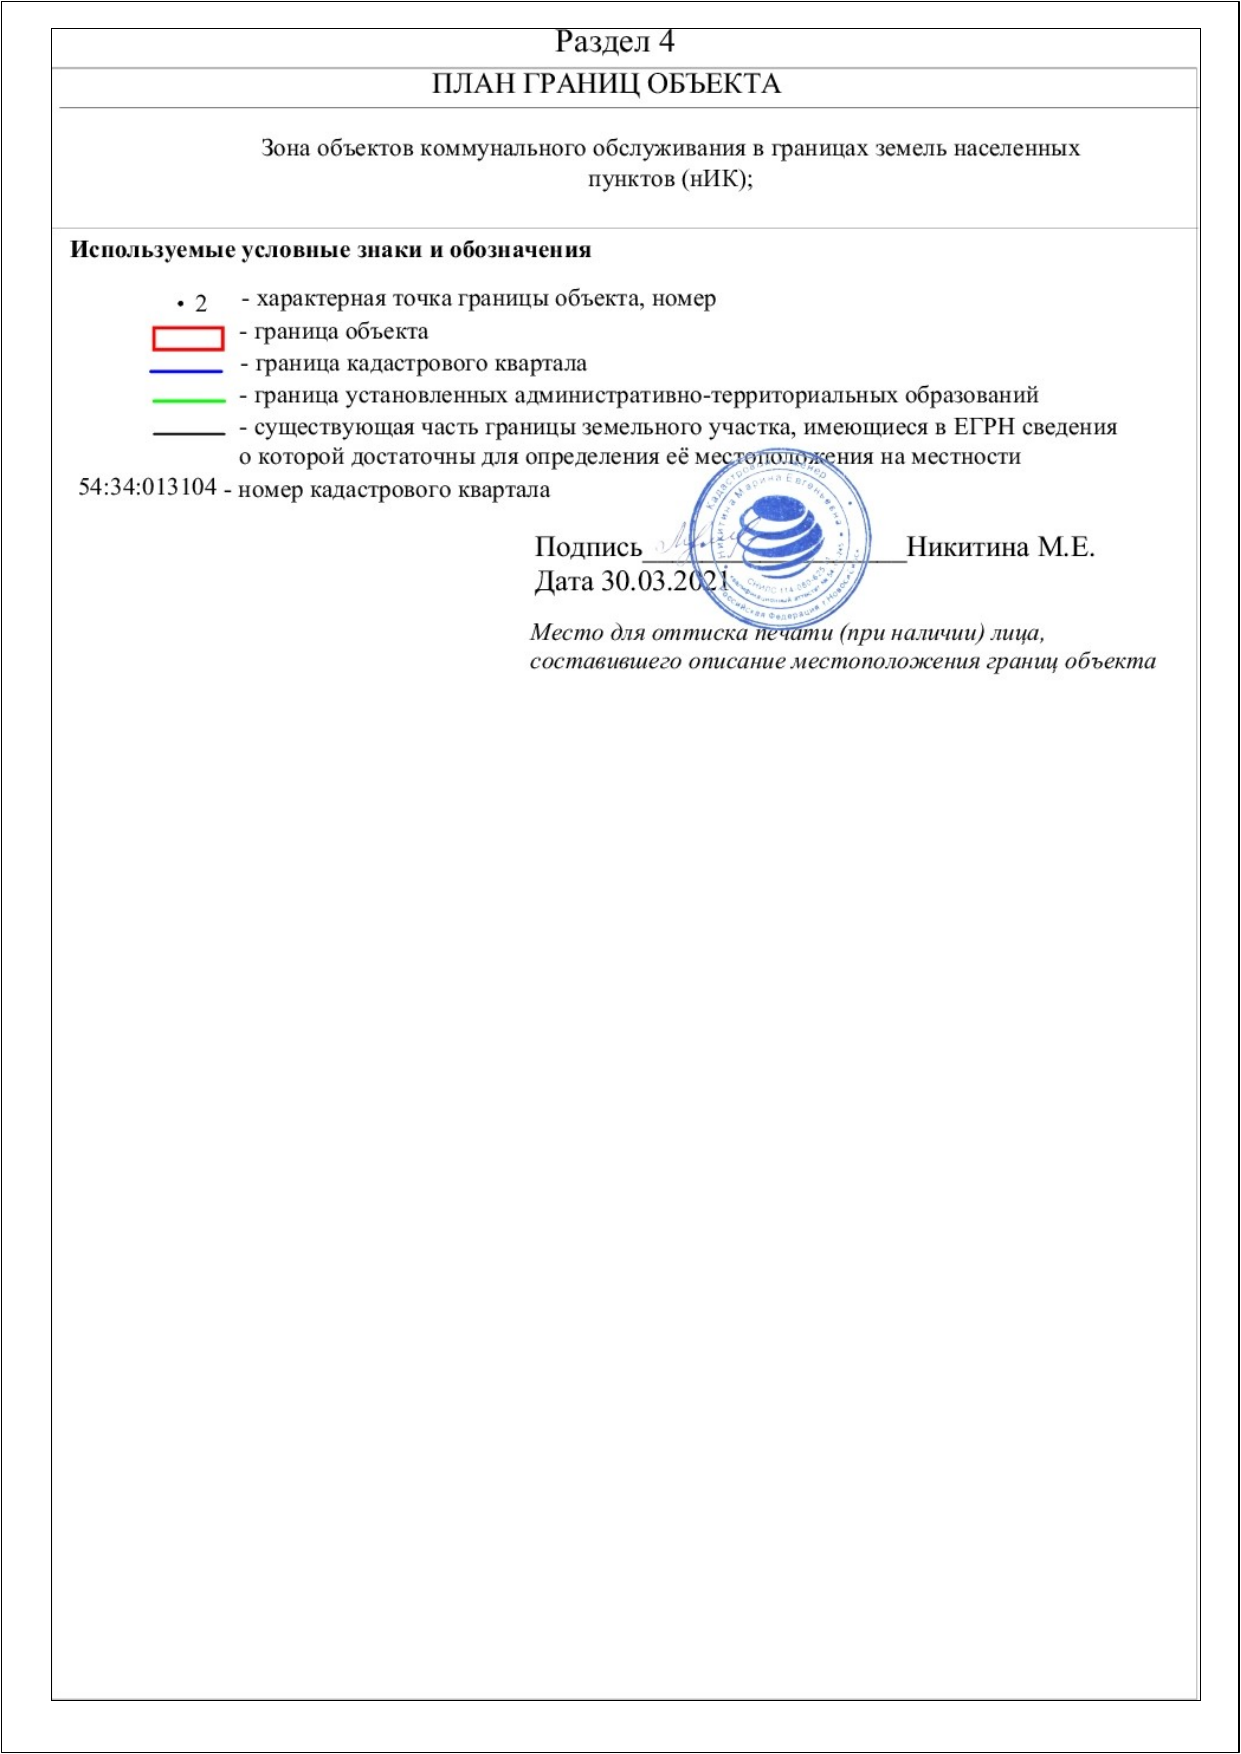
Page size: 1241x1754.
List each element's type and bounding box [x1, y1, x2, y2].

picture [52, 29, 1200, 1700]
